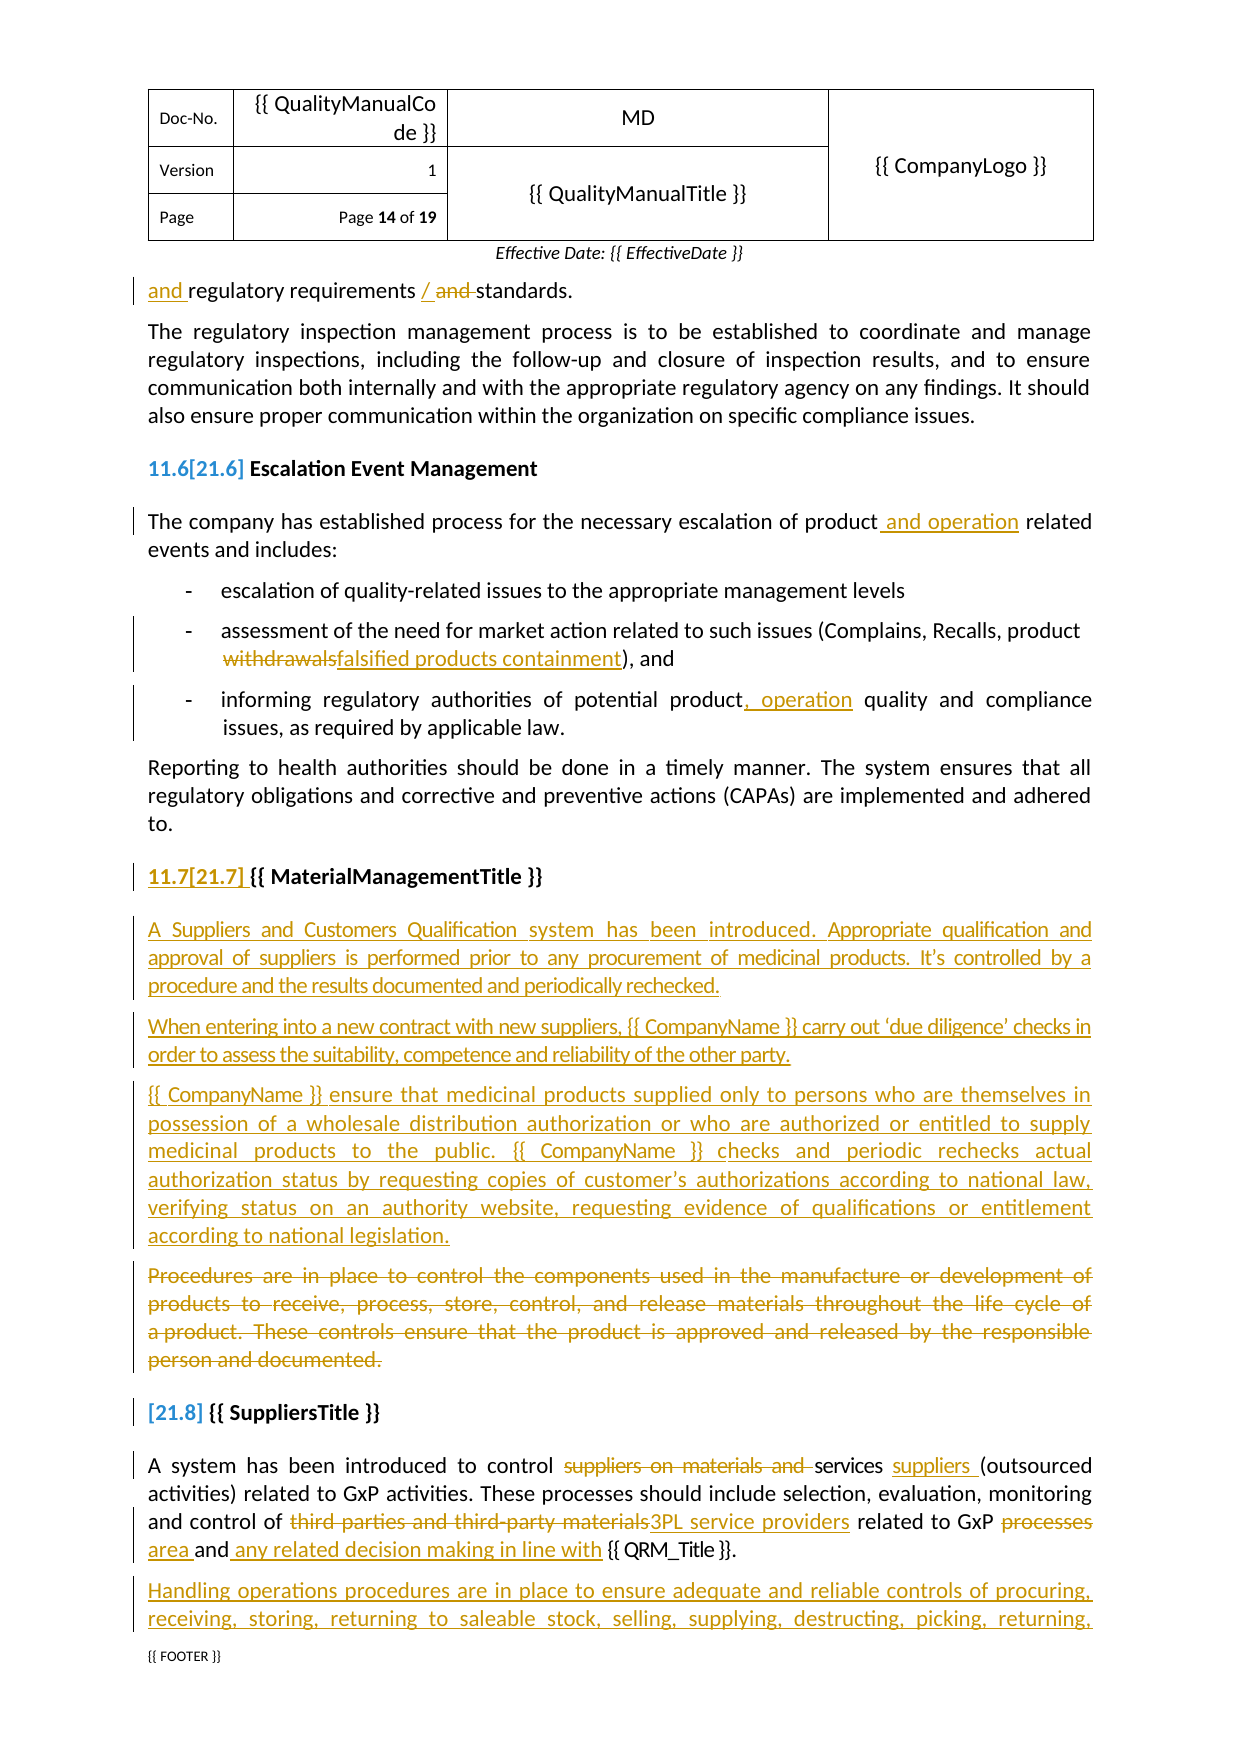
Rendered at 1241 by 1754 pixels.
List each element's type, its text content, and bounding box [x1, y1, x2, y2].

text The company has established process for the necessary escalation of product related events and includes: [148, 507, 1093, 563]
text A system has been introduced to control services (outsourced activities) related to GxP activities. These processes should include selection, evaluation, monitoring and control of related to GxP and {{ QRM_Title }}. [148, 1451, 1093, 1563]
text The regulatory inspection management process is to be established to coordinate and manage regulatory inspections, including the follow-up and closure of inspection results, and to ensure communication both internally and with the appropriate regulatory agency on any findings. It should also ensure proper communication within the organization on specific compliance issues. [148, 317, 1093, 429]
subtitle {{ MaterialManagementTitle }} [148, 862, 1093, 891]
list assessment of the need for market action related to such issues (Complains, Recalls, product ), and [185, 616, 1093, 672]
subtitle Escalation Event Management [148, 454, 1093, 482]
list informing regulatory authorities of potential product quality and compliance issues, as required by applicable law. [185, 685, 1093, 741]
subtitle {{ SuppliersTitle }} [148, 1398, 1093, 1426]
list escalation of quality-related issues to the appropriate management levels [185, 576, 1093, 604]
text Reporting to health authorities should be done in a timely manner. The system ensures that all regulatory obligations and corrective and preventive actions (CAPAs) are implemented and adhered to. [148, 753, 1093, 837]
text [148, 277, 1093, 305]
